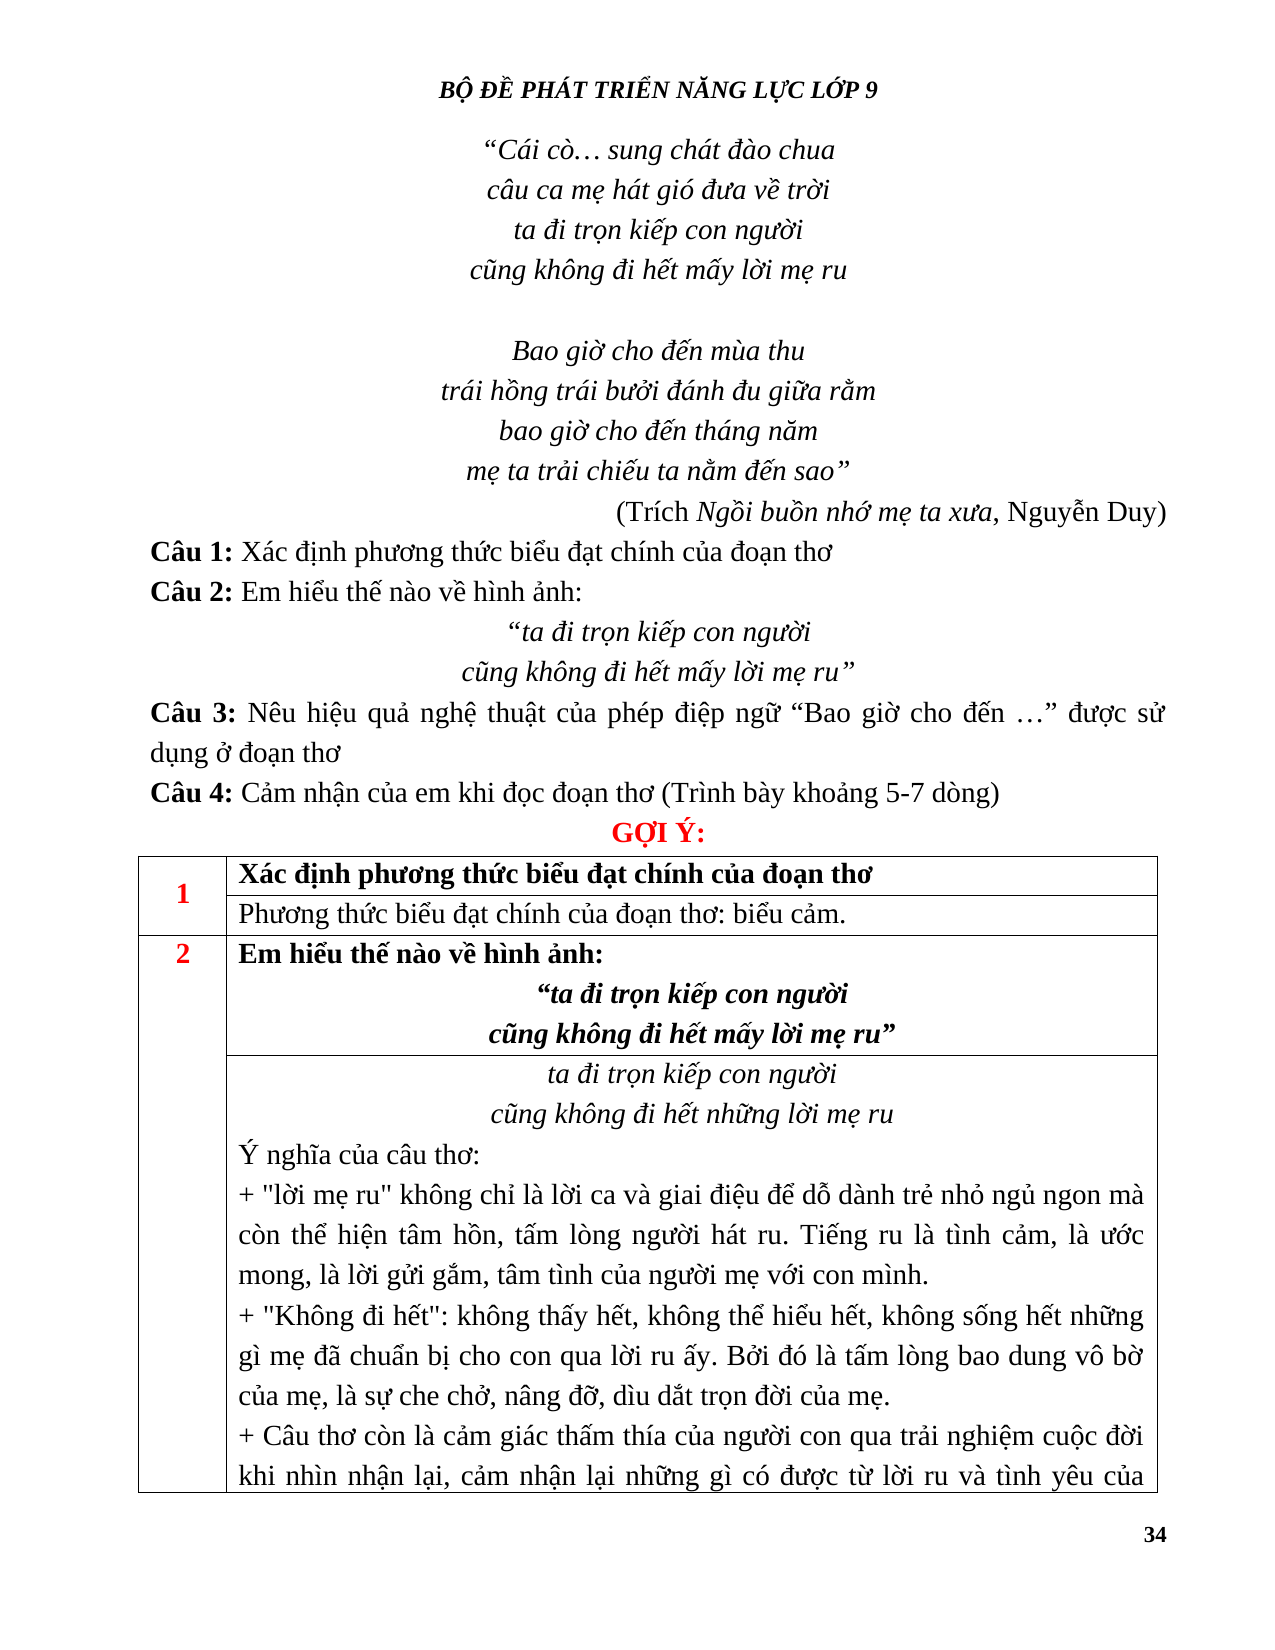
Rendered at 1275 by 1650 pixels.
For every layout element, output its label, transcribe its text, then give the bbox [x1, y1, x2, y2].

table_header 1 [139, 857, 226, 935]
text cũng không đi hết mấy lời mẹ ru [150, 252, 1167, 286]
text “Cái cò… sung chát đào chua [150, 132, 1167, 165]
text Bao giờ cho đến mùa thu [150, 333, 1167, 366]
table_cell Em hiểu thế nào về hình ảnh: “ta đi trọn kiếp con người cũng không đi hết mấy lời mẹ ru” [227, 936, 1157, 1055]
text mẹ ta trải chiếu ta nằm đến sao” [150, 453, 1167, 487]
text Câu 3: Nêu hiệu quả nghệ thuật của phép điệp ngữ “Bao giờ cho đến …” được sử dụng ở đoạn thơ [150, 695, 1167, 768]
text Câu 1: Xác định phương thức biểu đạt chính của đoạn thơ [150, 534, 1167, 567]
text Câu 2: Em hiểu thế nào về hình ảnh: [150, 574, 1167, 608]
text trái hồng trái bưởi đánh đu giữa rằm [150, 373, 1167, 407]
table_cell 2 [139, 936, 226, 1492]
text bao giờ cho đến tháng năm [150, 413, 1167, 447]
text GỢI Ý: [150, 815, 1167, 849]
text “ta đi trọn kiếp con người [150, 614, 1167, 648]
table_cell Phương thức biểu đạt chính của đoạn thơ: biểu cảm. [227, 896, 1157, 935]
table_header Xác định phương thức biểu đạt chính của đoạn thơ [227, 857, 1157, 895]
text câu ca mẹ hát gió đưa về trời [150, 172, 1167, 206]
text ta đi trọn kiếp con người [150, 212, 1167, 246]
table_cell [227, 1056, 1157, 1492]
text Câu 4: Cảm nhận của em khi đọc đoạn thơ (Trình bày khoảng 5-7 dòng) [150, 775, 1167, 809]
text cũng không đi hết mấy lời mẹ ru” [150, 654, 1167, 688]
text (Trích Ngồi buồn nhớ mẹ ta xưa, Nguyễn Duy) [150, 494, 1167, 527]
